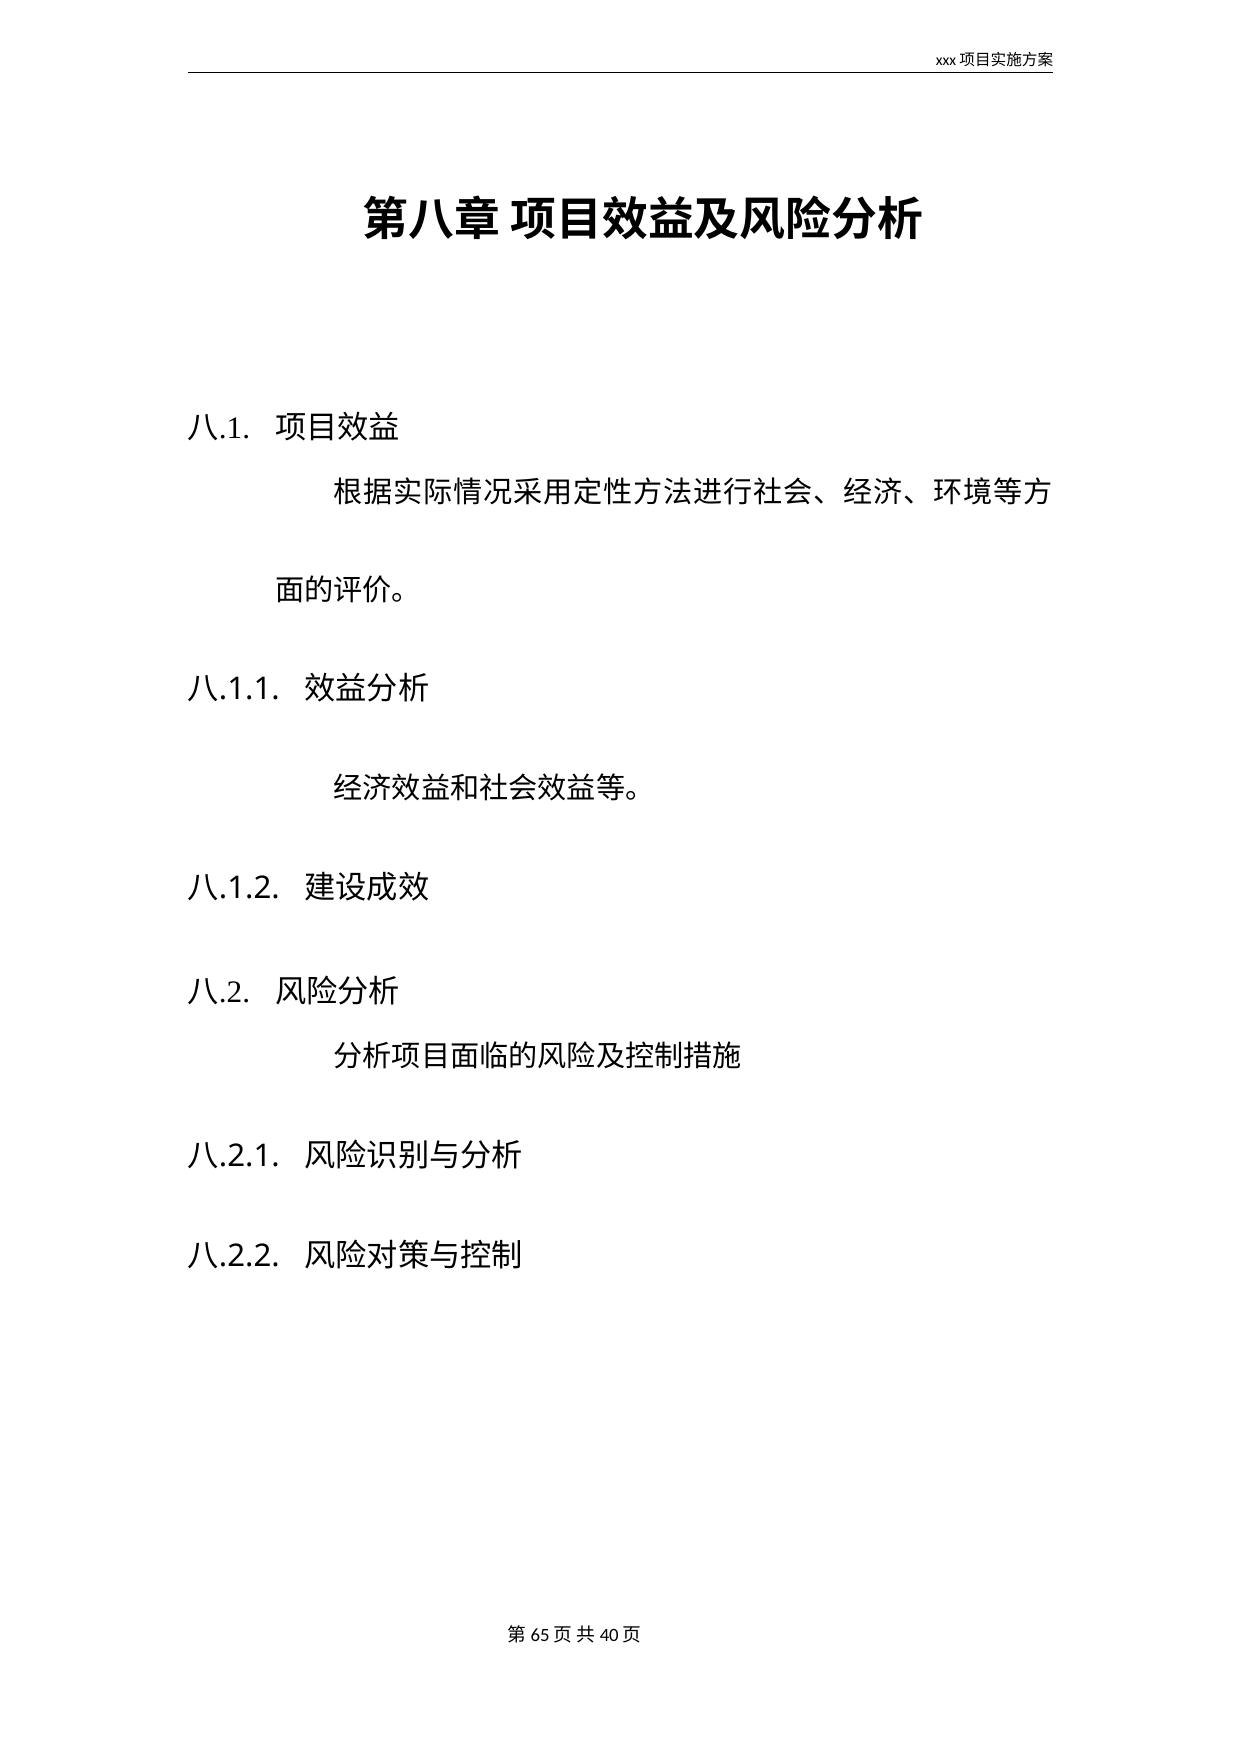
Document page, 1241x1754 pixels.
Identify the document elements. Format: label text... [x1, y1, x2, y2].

subtitle 项目效益 [187, 392, 1053, 457]
subtitle 项目效益及风险分析 [232, 167, 1053, 264]
subtitle 风险分析 [187, 956, 1053, 1021]
subtitle 效益分析 [187, 653, 1053, 718]
text 分析项目面临的风险及控制措施 [275, 1021, 1053, 1086]
text 经济效益和社会效益等。 [275, 754, 1053, 819]
text 根据实际情况采用定性方法进行社会、经济、环境等方面的评价。 [275, 457, 1053, 620]
subtitle 风险识别与分析 [187, 1120, 1053, 1185]
subtitle 风险对策与控制 [187, 1220, 1053, 1285]
subtitle 建设成效 [187, 852, 1053, 917]
